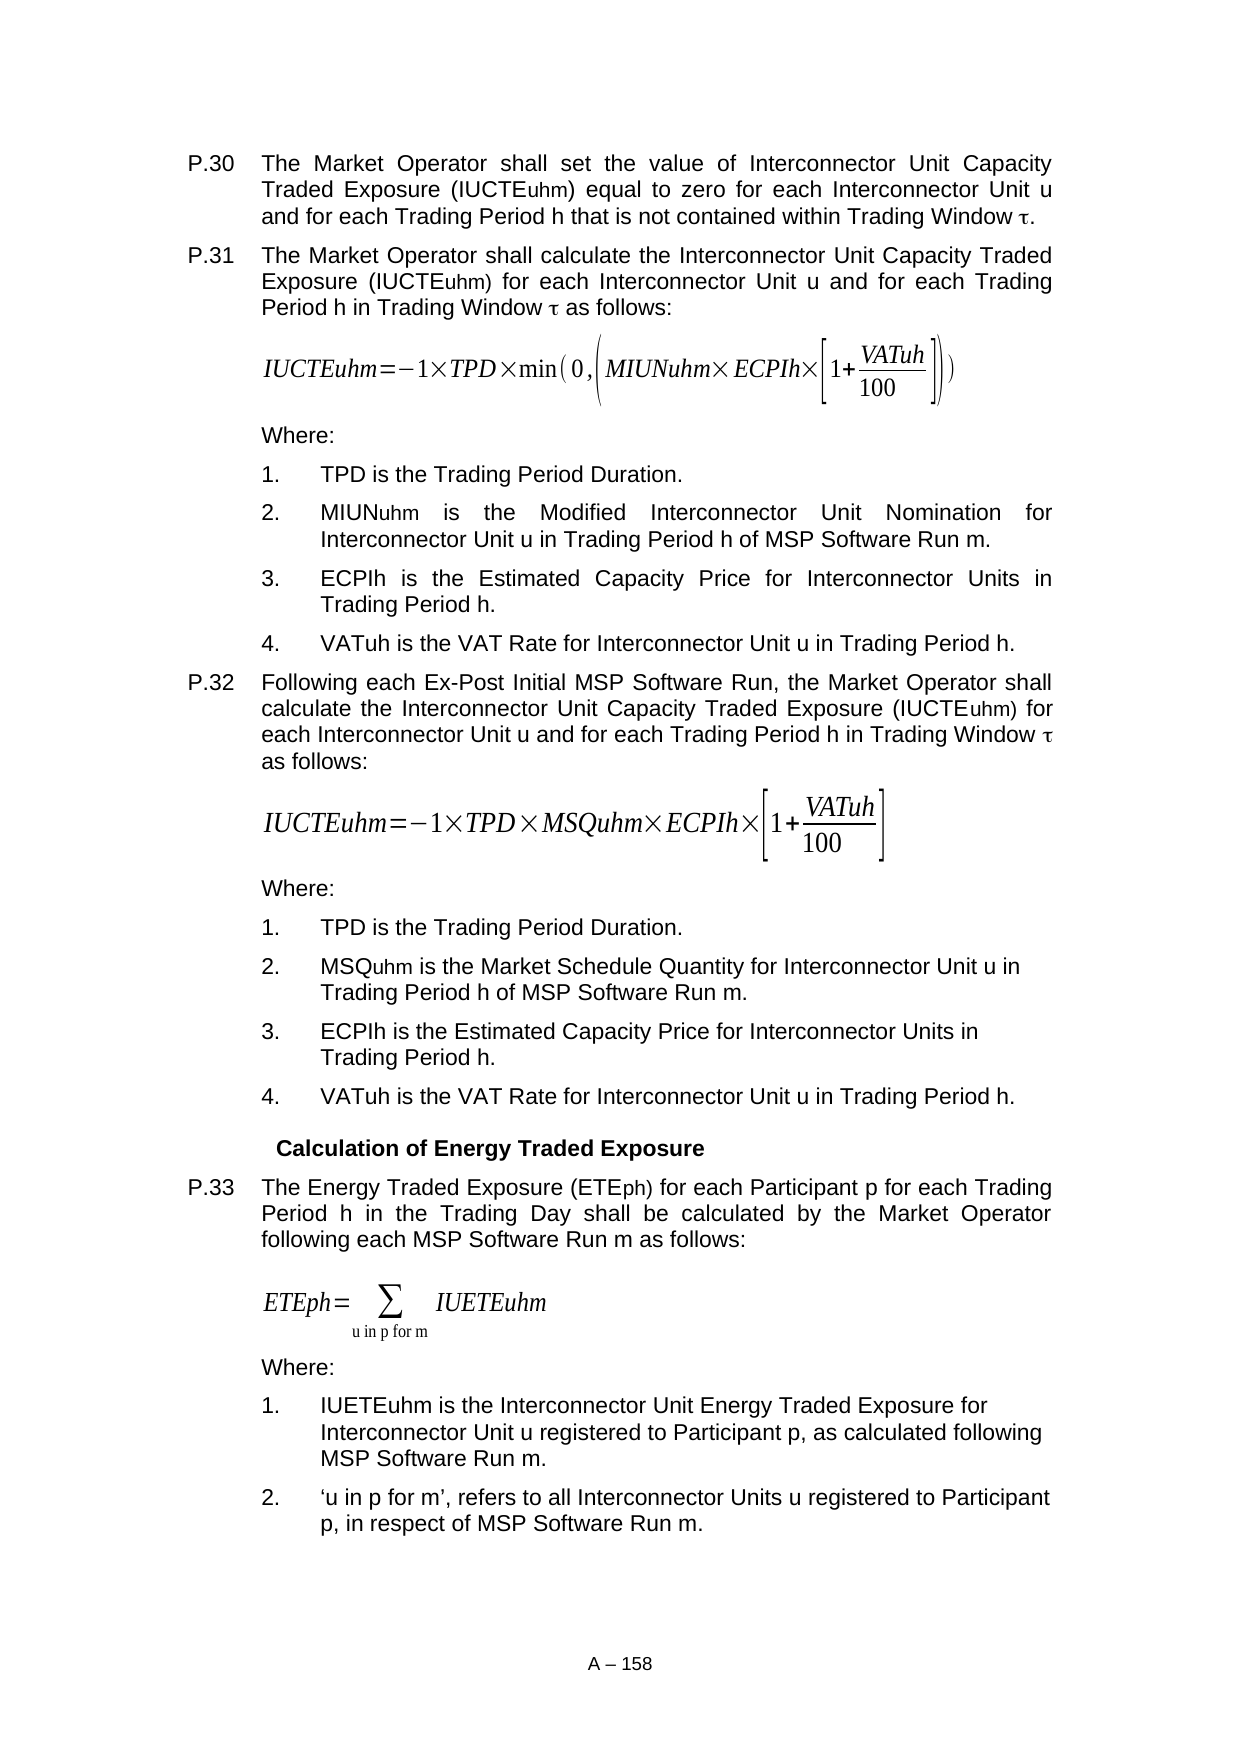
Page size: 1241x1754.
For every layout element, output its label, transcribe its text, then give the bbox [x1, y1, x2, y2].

text The Market Operator shall calculate the Interconnector Unit Capacity Traded Exposure (IUCTEuhm) for each Interconnector Unit u and for each Trading Period h in Trading Window as follows: [187, 242, 1053, 321]
list VATuh is the VAT Rate for Interconnector Unit u in Trading Period h. [261, 630, 1053, 656]
list IUETEuhm is the Interconnector Unit Energy Traded Exposure for Interconnector Unit u registered to Participant p, as calculated following MSP Software Run m. [261, 1392, 1053, 1471]
list VATuh is the VAT Rate for Interconnector Unit u in Trading Period h. [261, 1083, 1053, 1109]
text The Energy Traded Exposure (ETEph) for each Participant p for each Trading Period h in the Trading Day shall be calculated by the Market Operator following each MSP Software Run m as follows: [187, 1173, 1053, 1252]
list TPD is the Trading Period Duration. [261, 461, 1053, 487]
text The Market Operator shall set the value of Interconnector Unit Capacity Traded Exposure (IUCTEuhm) equal to zero for each Interconnector Unit u and for each Trading Period h that is not contained within Trading Window . [187, 150, 1053, 229]
list ‘u in p for m’, refers to all Interconnector Units u registered to Participant p, in respect of MSP Software Run m. [261, 1484, 1053, 1537]
list Where: [261, 1353, 1053, 1380]
text Following each Ex-Post Initial MSP Software Run, the Market Operator shall calculate the Interconnector Unit Capacity Traded Exposure (IUCTEuhm) for each Interconnector Unit u and for each Trading Period h in Trading Window as follows: [187, 669, 1053, 774]
subtitle Calculation of Energy Traded Exposure [276, 1134, 1053, 1161]
list MSQuhm is the Market Schedule Quantity for Interconnector Unit u in Trading Period h of MSP Software Run m. [261, 953, 1053, 1006]
list Where: [261, 875, 1053, 901]
list TPD is the Trading Period Duration. [261, 914, 1053, 940]
list MIUNuhm is the Modified Interconnector Unit Nomination for Interconnector Unit u in Trading Period h of MSP Software Run m. [261, 499, 1053, 552]
list ECPIh is the Estimated Capacity Price for Interconnector Units in Trading Period h. [261, 1018, 1053, 1071]
list ECPIh is the Estimated Capacity Price for Interconnector Units in Trading Period h. [261, 564, 1053, 617]
list Where: [261, 422, 1053, 448]
